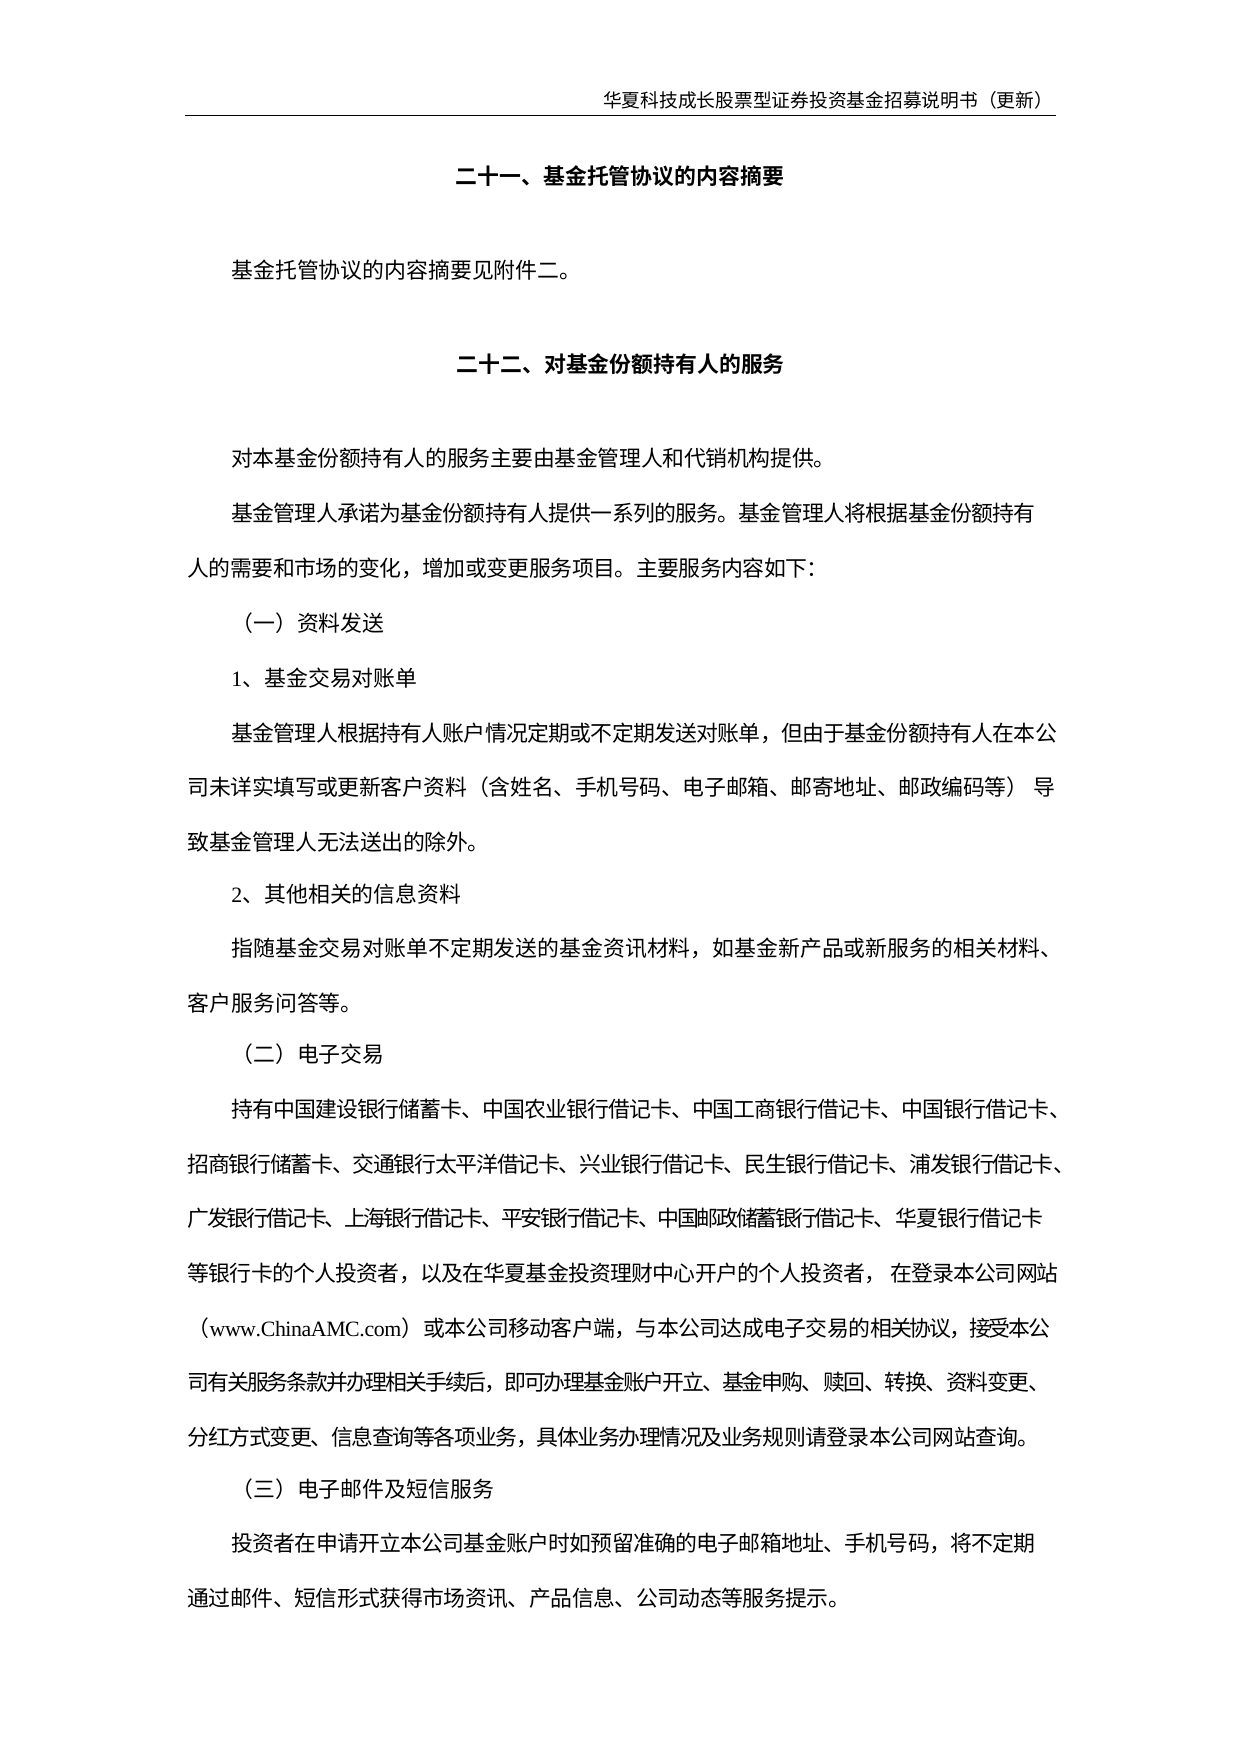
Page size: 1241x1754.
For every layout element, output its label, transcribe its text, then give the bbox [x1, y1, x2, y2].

text 2、其他相关的信息资料 [231, 880, 1115, 908]
text 持有中国建设银行储蓄卡、中国农业银行借记卡、中国工商银行借记卡、中国银行借记卡、招商银行储蓄卡、交通银行太平洋借记卡、兴业银行借记卡、民生银行借记卡、浦发银行借记卡、广发银行借记卡、上海银行借记卡、平安银行借记卡、中国邮政储蓄银行借记卡、华夏银行借记卡等银行卡的个人投资者，以及在华夏基金投资理财中心开户的个人投资者， 在登录本公司网站（www.ChinaAMC.com）或本公司移动客户端，与本公司达成电子交易的相关协议，接受本公司有关服务条款并办理相关手续后，即可办理基金账户开立、基金申购、赎回、转换、资料变更、分红方式变更、信息查询等各项业务，具体业务办理情况及业务规则请登录本公司网站查询。 [187, 1092, 1064, 1452]
text （一）资料发送 [231, 606, 1115, 637]
text 对本基金份额持有人的服务主要由基金管理人和代销机构提供。 [231, 441, 1115, 473]
subtitle 二十二、对基金份额持有人的服务 [243, 347, 997, 379]
text 基金管理人承诺为基金份额持有人提供一系列的服务。基金管理人将根据基金份额持有人的需要和市场的变化，增加或变更服务项目。主要服务内容如下： [187, 496, 1054, 583]
text 二十一、基金托管协议的内容摘要基金托管协议的内容摘要见附件二。 [231, 159, 785, 284]
text （二）电子交易 [231, 1041, 1115, 1068]
text 1、基金交易对账单 [231, 661, 1115, 692]
text 指随基金交易对账单不定期发送的基金资讯材料，如基金新产品或新服务的相关材料、客户服务问答等。 [187, 931, 1064, 1017]
text （三）电子邮件及短信服务 [231, 1475, 1115, 1503]
text 投资者在申请开立本公司基金账户时如预留准确的电子邮箱地址、手机号码，将不定期通过邮件、短信形式获得市场资讯、产品信息、公司动态等服务提示。 [187, 1526, 1054, 1612]
text 基金管理人根据持有人账户情况定期或不定期发送对账单，但由于基金份额持有人在本公司未详实填写或更新客户资料（含姓名、手机号码、电子邮箱、邮寄地址、邮政编码等） 导致基金管理人无法送出的除外。 [187, 716, 1064, 857]
